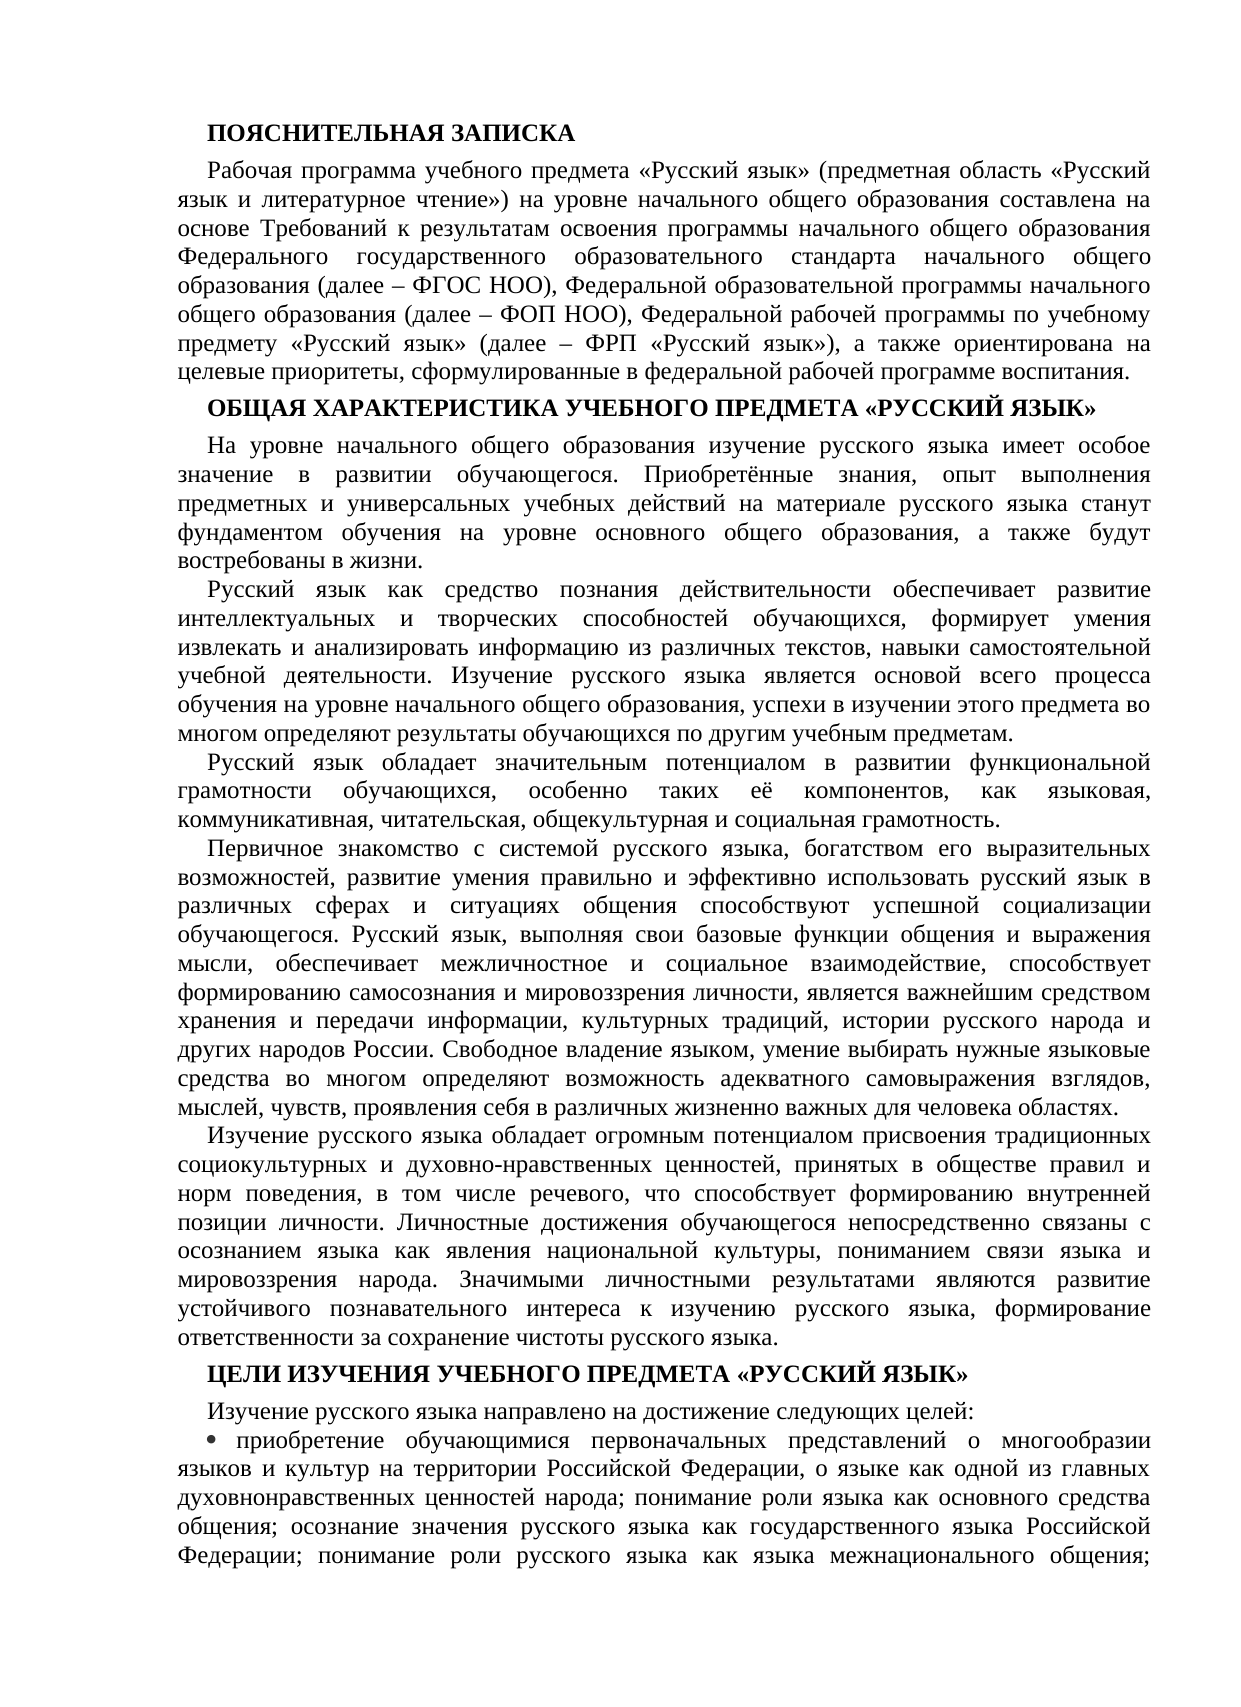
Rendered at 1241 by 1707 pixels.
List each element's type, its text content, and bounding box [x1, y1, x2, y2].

text На уровне начального общего образования изучение русского языка имеет особое значение в развитии обучающегося. Приобретённые знания, опыт выполнения предметных и универсальных учебных действий на материале русского языка станут фундаментом обучения на уровне основного общего образования, а также будут востребованы в жизни. [177, 431, 1152, 574]
text Изучение русского языка направлено на достижение следующих целей: [177, 1396, 1152, 1425]
text Русский язык обладает значительным потенциалом в развитии функциональной грамотности обучающихся, особенно таких её компонентов, как языковая, коммуникативная, читательская, общекультурная и социальная грамотность. [177, 747, 1152, 833]
text ПОЯСНИТЕЛЬНАЯ ЗАПИСКА [177, 118, 1152, 147]
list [177, 1425, 1152, 1568]
text ЦЕЛИ ИЗУЧЕНИЯ УЧЕБНОГО ПРЕДМЕТА «РУССКИЙ ЯЗЫК» [177, 1359, 1152, 1388]
text Первичное знакомство с системой русского языка, богатством его выразительных возможностей, развитие умения правильно и эффективно использовать русский язык в различных сферах и ситуациях общения способствуют успешной социализации обучающегося. Русский язык, выполняя свои базовые функции общения и выражения мысли, обеспечивает межличностное и социальное взаимодействие, способствует формированию самосознания и мировоззрения личности, является важнейшим средством хранения и передачи информации, культурных традиций, истории русского народа и других народов России. Свободное владение языком, умение выбирать нужные языковые средства во многом определяют возможность адекватного самовыражения взглядов, мыслей, чувств, проявления себя в различных жизненно важных для человека областях. [177, 833, 1152, 1121]
text Русский язык как средство познания действительности обеспечивает развитие интеллектуальных и творческих способностей обучающихся, формирует умения извлекать и анализировать информацию из различных текстов, навыки самостоятельной учебной деятельности. Изучение русского языка является основой всего процесса обучения на уровне начального общего образования, успехи в изучении этого предмета во многом определяют результаты обучающихся по другим учебным предметам. [177, 574, 1152, 747]
text Рабочая программа учебного предмета «Русский язык» (предметная область «Русский язык и литературное чтение») на уровне начального общего образования составлена на основе Требований к результатам освоения программы начального общего образования Федерального государственного образовательного стандарта начального общего образования (далее – ФГОС НОО), Федеральной образовательной программы начального общего образования (далее – ФОП НОО), Федеральной рабочей программы по учебному предмету «Русский язык» (далее – ФРП «Русский язык»), а также ориентирована на целевые приоритеты, сформулированные в федеральной рабочей программе воспитания. [177, 155, 1152, 385]
text Изучение русского языка обладает огромным потенциалом присвоения традиционных социокультурных и духовно-нравственных ценностей, принятых в обществе правил и норм поведения, в том числе речевого, что способствует формированию внутренней позиции личности. Личностные достижения обучающегося непосредственно связаны с осознанием языка как явления национальной культуры, пониманием связи языка и мировоззрения народа. Значимыми личностными результатами являются развитие устойчивого познавательного интереса к изучению русского языка, формирование ответственности за сохранение чистоты русского языка. [177, 1121, 1152, 1351]
text ОБЩАЯ ХАРАКТЕРИСТИКА УЧЕБНОГО ПРЕДМЕТА «РУССКИЙ ЯЗЫК» [177, 393, 1152, 422]
